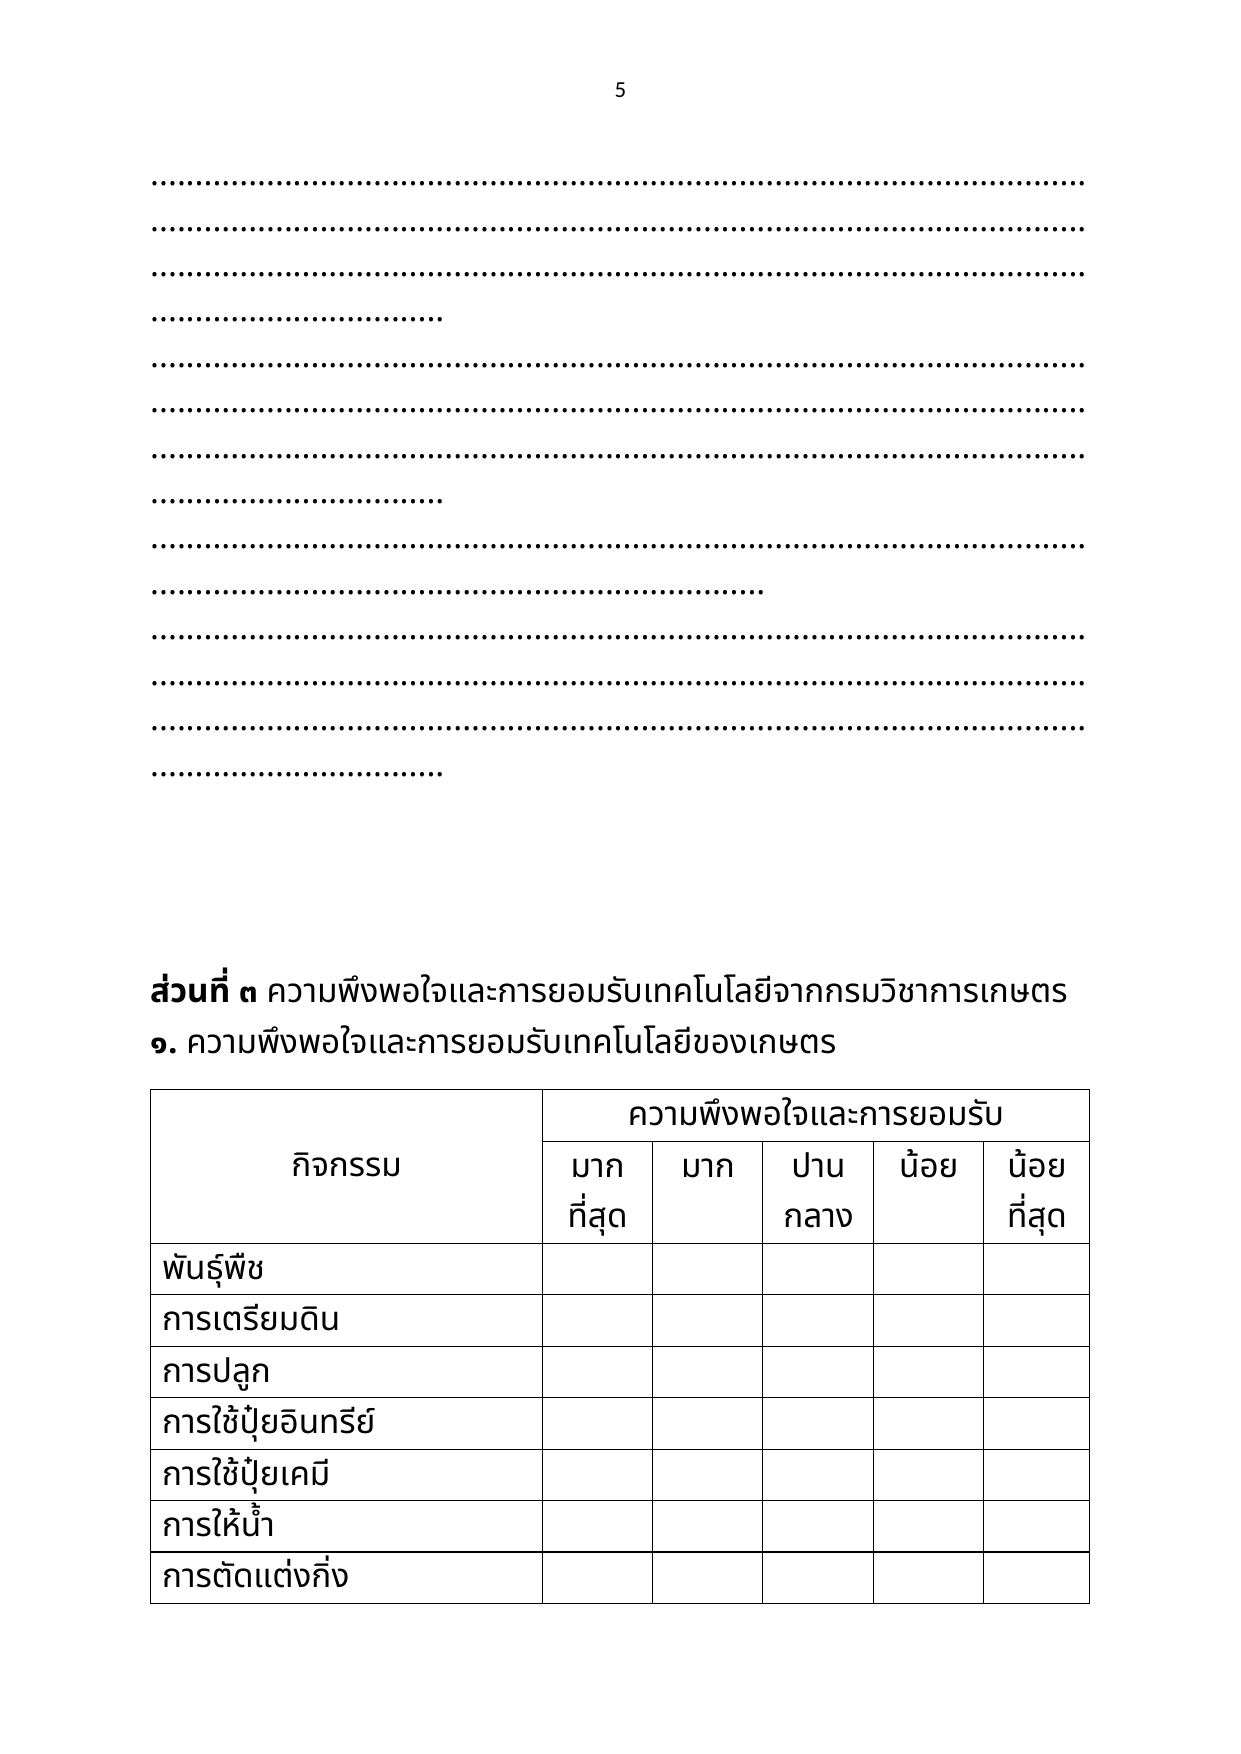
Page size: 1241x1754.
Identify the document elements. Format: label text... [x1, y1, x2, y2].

table_cell [763, 1244, 873, 1294]
table_cell [984, 1347, 1089, 1397]
table_cell [984, 1398, 1089, 1448]
table_cell [874, 1450, 983, 1500]
text .............................................................................................................................................................................. [150, 513, 1090, 604]
table_cell [543, 1244, 652, 1294]
table_cell [653, 1553, 762, 1603]
table_cell [653, 1295, 762, 1346]
table_cell [543, 1295, 652, 1346]
table_cell [653, 1450, 762, 1500]
table_cell [984, 1450, 1089, 1500]
table_cell [543, 1398, 652, 1448]
table_cell [543, 1450, 652, 1500]
table_cell การตัดแต่งกิ่ง [151, 1553, 542, 1603]
table_cell มากที่สุด [543, 1142, 652, 1243]
table_cell ปานกลาง [763, 1142, 873, 1243]
text ๑. ความพึงพอใจและการยอมรับเทคโนโลยีของเกษตร [150, 1018, 1090, 1068]
text ............................................................................................................................................................................................................................................................................................................................................................ [150, 332, 1090, 513]
text ส่วนที่ ๓ ความพึงพอใจและการยอมรับเทคโนโลยีจากกรมวิชาการเกษตร [150, 967, 1090, 1018]
table_cell การปลูก [151, 1347, 542, 1397]
table_cell [874, 1347, 983, 1397]
table_cell การให้น้ำ [151, 1501, 542, 1551]
table_cell การเตรียมดิน [151, 1295, 542, 1346]
table_cell [874, 1295, 983, 1346]
table_cell [653, 1347, 762, 1397]
table_cell การใช้ปุ๋ยเคมี [151, 1450, 542, 1500]
table_header ความพึงพอใจและการยอมรับ [543, 1090, 1089, 1141]
table_cell มาก [653, 1142, 762, 1243]
table_cell [874, 1244, 983, 1294]
table_cell [763, 1501, 873, 1551]
table_cell [874, 1501, 983, 1551]
table_cell [984, 1553, 1089, 1603]
table_cell [984, 1501, 1089, 1551]
text ............................................................................................................................................................................................................................................................................................................................................................ [150, 604, 1090, 786]
table_cell [874, 1398, 983, 1448]
table_cell พันธุ์พืช [151, 1244, 542, 1294]
table_header กิจกรรม [151, 1090, 542, 1243]
table_cell [543, 1553, 652, 1603]
table_cell [984, 1295, 1089, 1346]
table_cell [543, 1501, 652, 1551]
table_cell [653, 1398, 762, 1448]
table_cell [984, 1244, 1089, 1294]
table_cell [653, 1501, 762, 1551]
table_cell [763, 1347, 873, 1397]
table_cell [653, 1244, 762, 1294]
table_cell [763, 1398, 873, 1448]
table_cell [874, 1553, 983, 1603]
table_cell [763, 1553, 873, 1603]
text ............................................................................................................................................................................................................................................................................................................................................................ [150, 150, 1090, 332]
table_cell น้อยที่สุด [984, 1142, 1089, 1243]
table_cell [763, 1295, 873, 1346]
table_cell การใช้ปุ๋ยอินทรีย์ [151, 1398, 542, 1448]
table_cell [763, 1450, 873, 1500]
table_cell น้อย [874, 1142, 983, 1243]
table_cell [543, 1347, 652, 1397]
